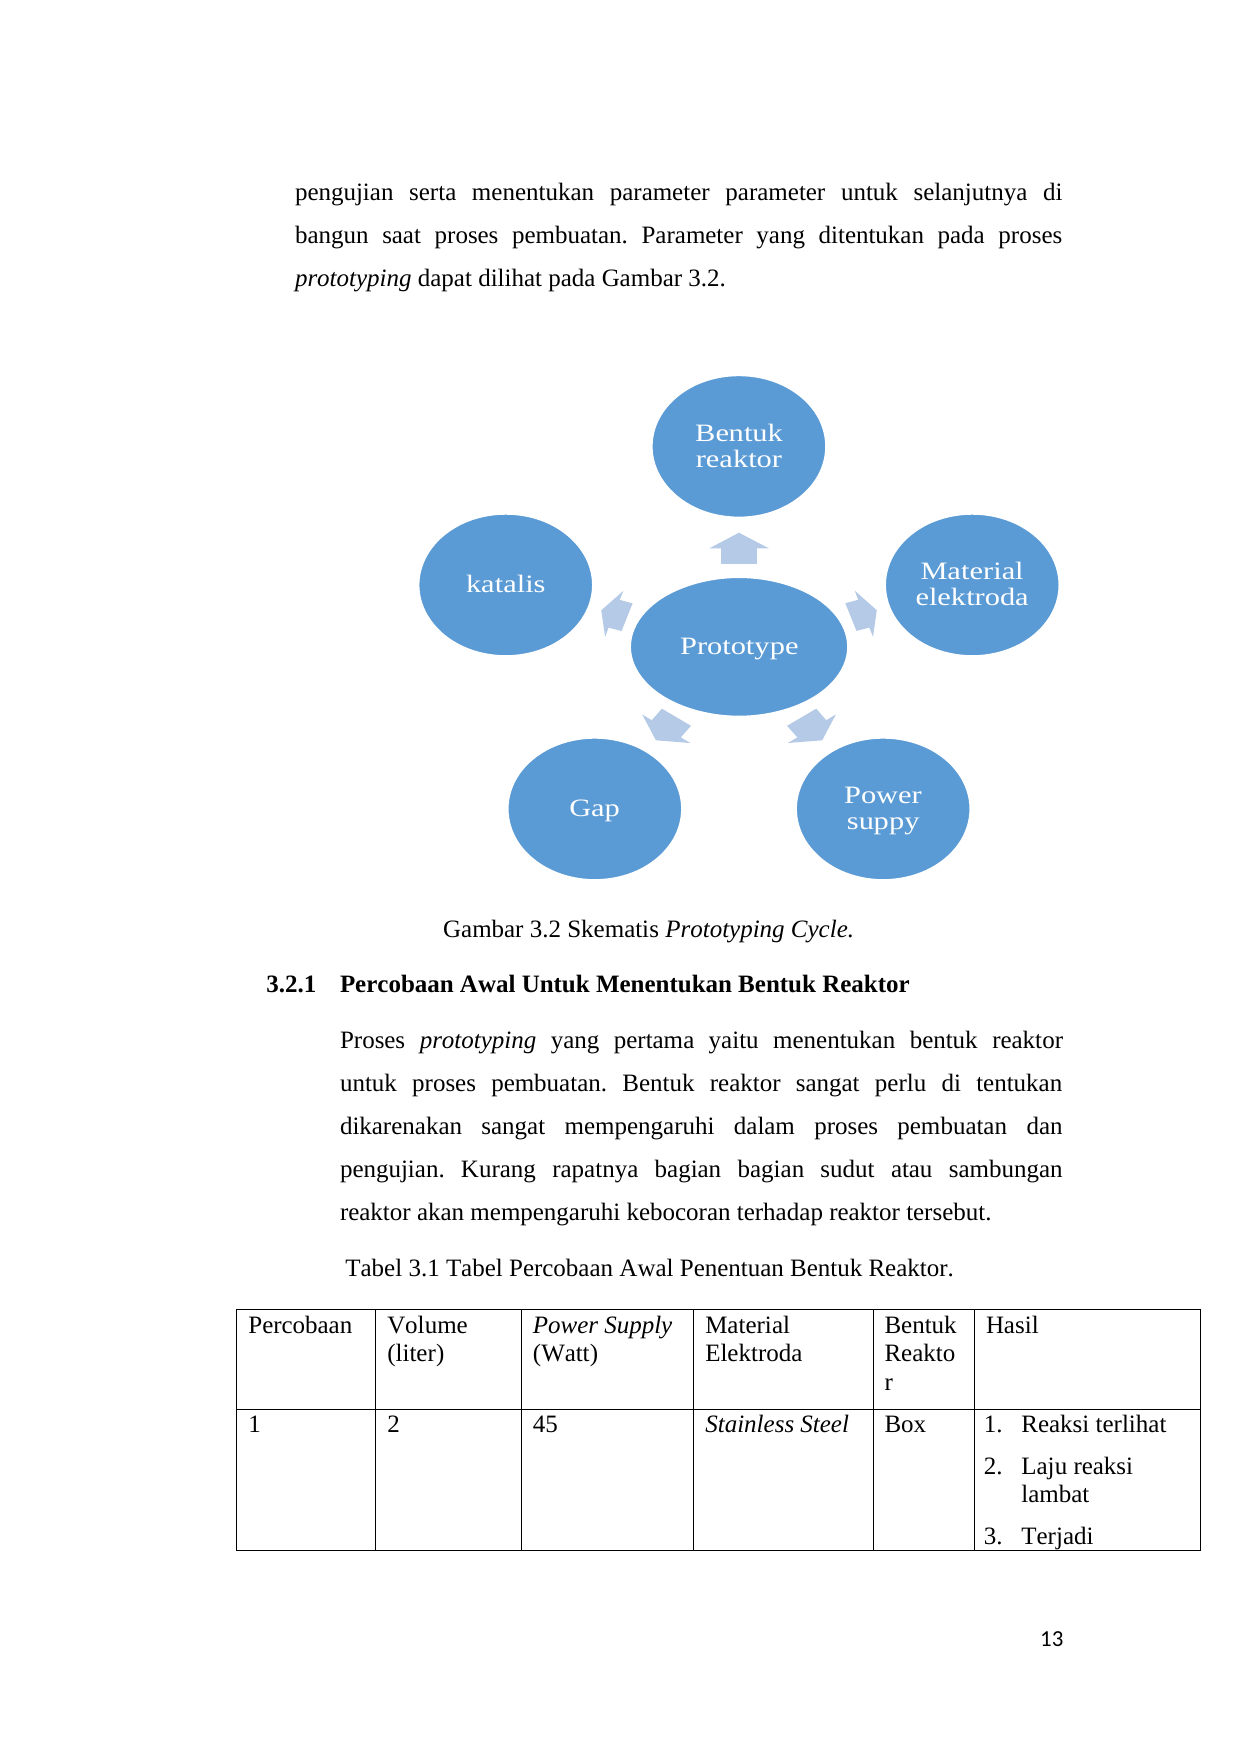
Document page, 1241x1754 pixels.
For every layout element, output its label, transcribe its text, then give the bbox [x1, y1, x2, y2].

table_header Material Elektroda [694, 1310, 873, 1408]
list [295, 177, 1063, 292]
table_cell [975, 1410, 1200, 1549]
table_cell Stainless Steel [694, 1410, 873, 1549]
table_header Hasil [975, 1310, 1200, 1408]
subtitle Percobaan Awal Untuk Menentukan Bentuk Reaktor [266, 969, 1063, 998]
table_header Bentuk Reaktor [874, 1310, 974, 1408]
table_cell 45 [522, 1410, 693, 1549]
subtitle Gambar 3.2 Skematis Prototyping Cycle. [236, 914, 1063, 942]
table_header Power Supply (Watt) [522, 1310, 693, 1408]
list Proses prototyping yang pertama yaitu menentukan bentuk reaktor untuk proses pembuatan. Bentuk reaktor sangat perlu di tentukan dikarenakan sangat mempengaruhi dalam proses pembuatan dan pengujian. Kurang rapatnya bagian bagian sudut atau sambungan reaktor akan mempengaruhi kebocoran terhadap reaktor tersebut. [340, 1025, 1063, 1226]
table_header Volume (liter) [376, 1310, 521, 1408]
table_header Percobaan [237, 1310, 375, 1408]
table_cell 1 [237, 1410, 375, 1549]
table_cell 2 [376, 1410, 521, 1549]
table_cell Box [874, 1410, 974, 1549]
subtitle Tabel 3.1 Tabel Percobaan Awal Penentuan Bentuk Reaktor. [236, 1253, 1063, 1282]
